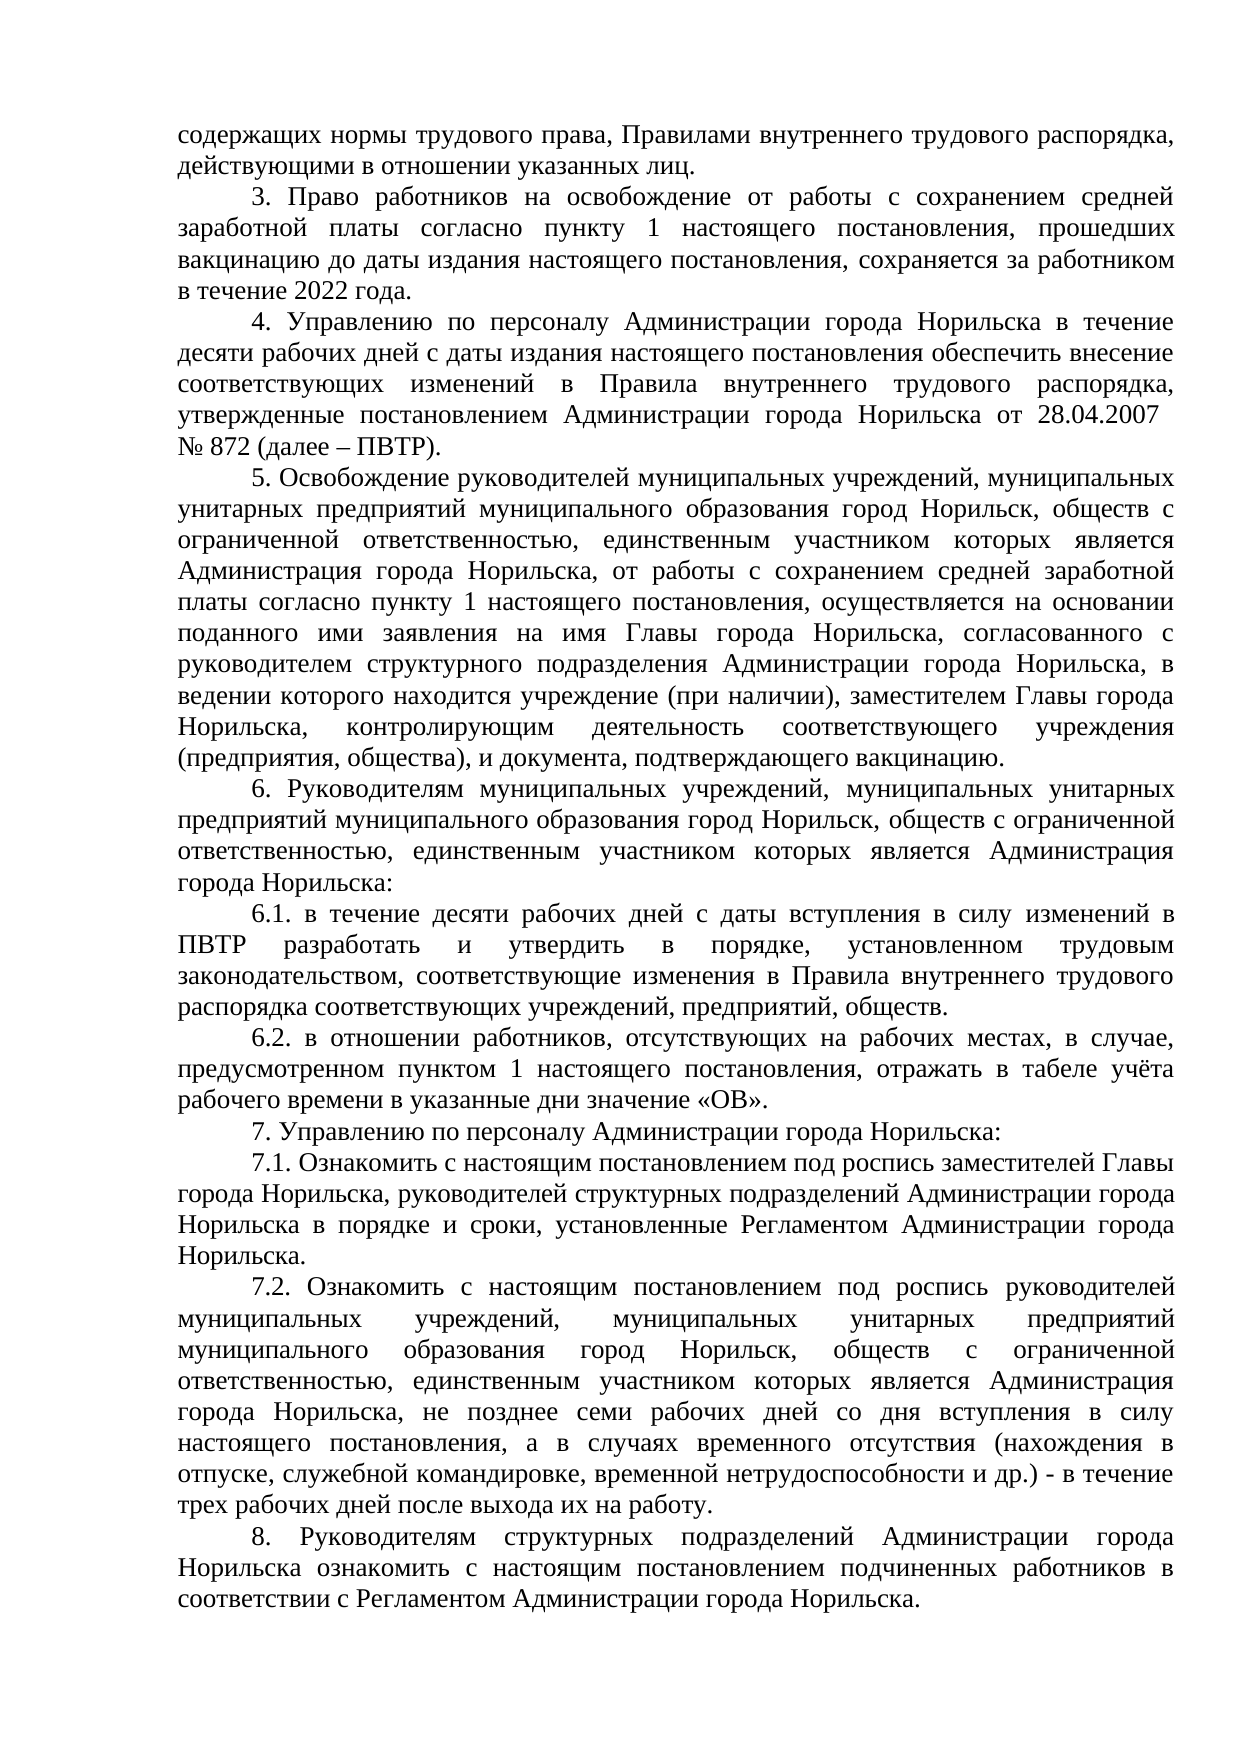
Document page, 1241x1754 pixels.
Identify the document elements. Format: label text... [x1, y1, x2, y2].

list 7.1. Ознакомить с настоящим постановлением под роспись заместителей Главы города Норильска, руководителей структурных подразделений Администрации города Норильска в порядке и сроки, установленные Регламентом Администрации города Норильска. [177, 1146, 1175, 1271]
text 7.2. Ознакомить с настоящим постановлением под роспись руководителей муниципальных учреждений, муниципальных унитарных предприятий муниципального образования город Норильск, обществ с ограниченной ответственностью, единственным участником которых является Администрация города Норильска, не позднее семи рабочих дней со дня вступления в силу настоящего постановления, а в случаях временного отсутствия (нахождения в отпуске, служебной командировке, временной нетрудоспособности и др.) - в течение трех рабочих дней после выхода их на работу. [177, 1271, 1175, 1520]
list 6. Руководителям муниципальных учреждений, муниципальных унитарных предприятий муниципального образования город Норильск, обществ с ограниченной ответственностью, единственным участником которых является Администрация города Норильска: [177, 772, 1175, 897]
title 4. Управлению по персоналу Администрации города Норильска в течение десяти рабочих дней с даты издания настоящего постановления обеспечить внесение соответствующих изменений в Правила внутреннего трудового распорядка, утвержденные постановлением Администрации города Норильска от 28.04.2007 № 872 (далее – ПВТР). [177, 305, 1175, 461]
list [177, 118, 1175, 180]
text 6.2. в отношении работников, отсутствующих на рабочих местах, в случае, предусмотренном пунктом 1 настоящего постановления, отражать в табеле учёта рабочего времени в указанные дни значение «ОВ». [177, 1021, 1175, 1115]
text 8. Руководителям структурных подразделений Администрации города Норильска ознакомить с настоящим постановлением подчиненных работников в соответствии с Регламентом Администрации города Норильска. [177, 1520, 1175, 1613]
text 7. Управлению по персоналу Администрации города Норильска: [177, 1115, 1175, 1146]
text 5. Освобождение руководителей муниципальных учреждений, муниципальных унитарных предприятий муниципального образования город Норильск, обществ с ограниченной ответственностью, единственным участником которых является Администрация города Норильска, от работы с сохранением средней заработной платы согласно пункту 1 настоящего постановления, осуществляется на основании поданного ими заявления на имя Главы города Норильска, согласованного с руководителем структурного подразделения Администрации города Норильска, в ведении которого находится учреждение (при наличии), заместителем Главы города Норильска, контролирующим деятельность соответствующего учреждения (предприятия, общества), и документа, подтверждающего вакцинацию. [177, 461, 1175, 772]
text 3. Право работников на освобождение от работы с сохранением средней заработной платы согласно пункту 1 настоящего постановления, прошедших вакцинацию до даты издания настоящего постановления, сохраняется за работником в течение 2022 года. [177, 180, 1175, 305]
list 6.1. в течение десяти рабочих дней с даты вступления в силу изменений в ПВТР разработать и утвердить в порядке, установленном трудовым законодательством, соответствующие изменения в Правила внутреннего трудового распорядка соответствующих учреждений, предприятий, обществ. [177, 897, 1175, 1021]
